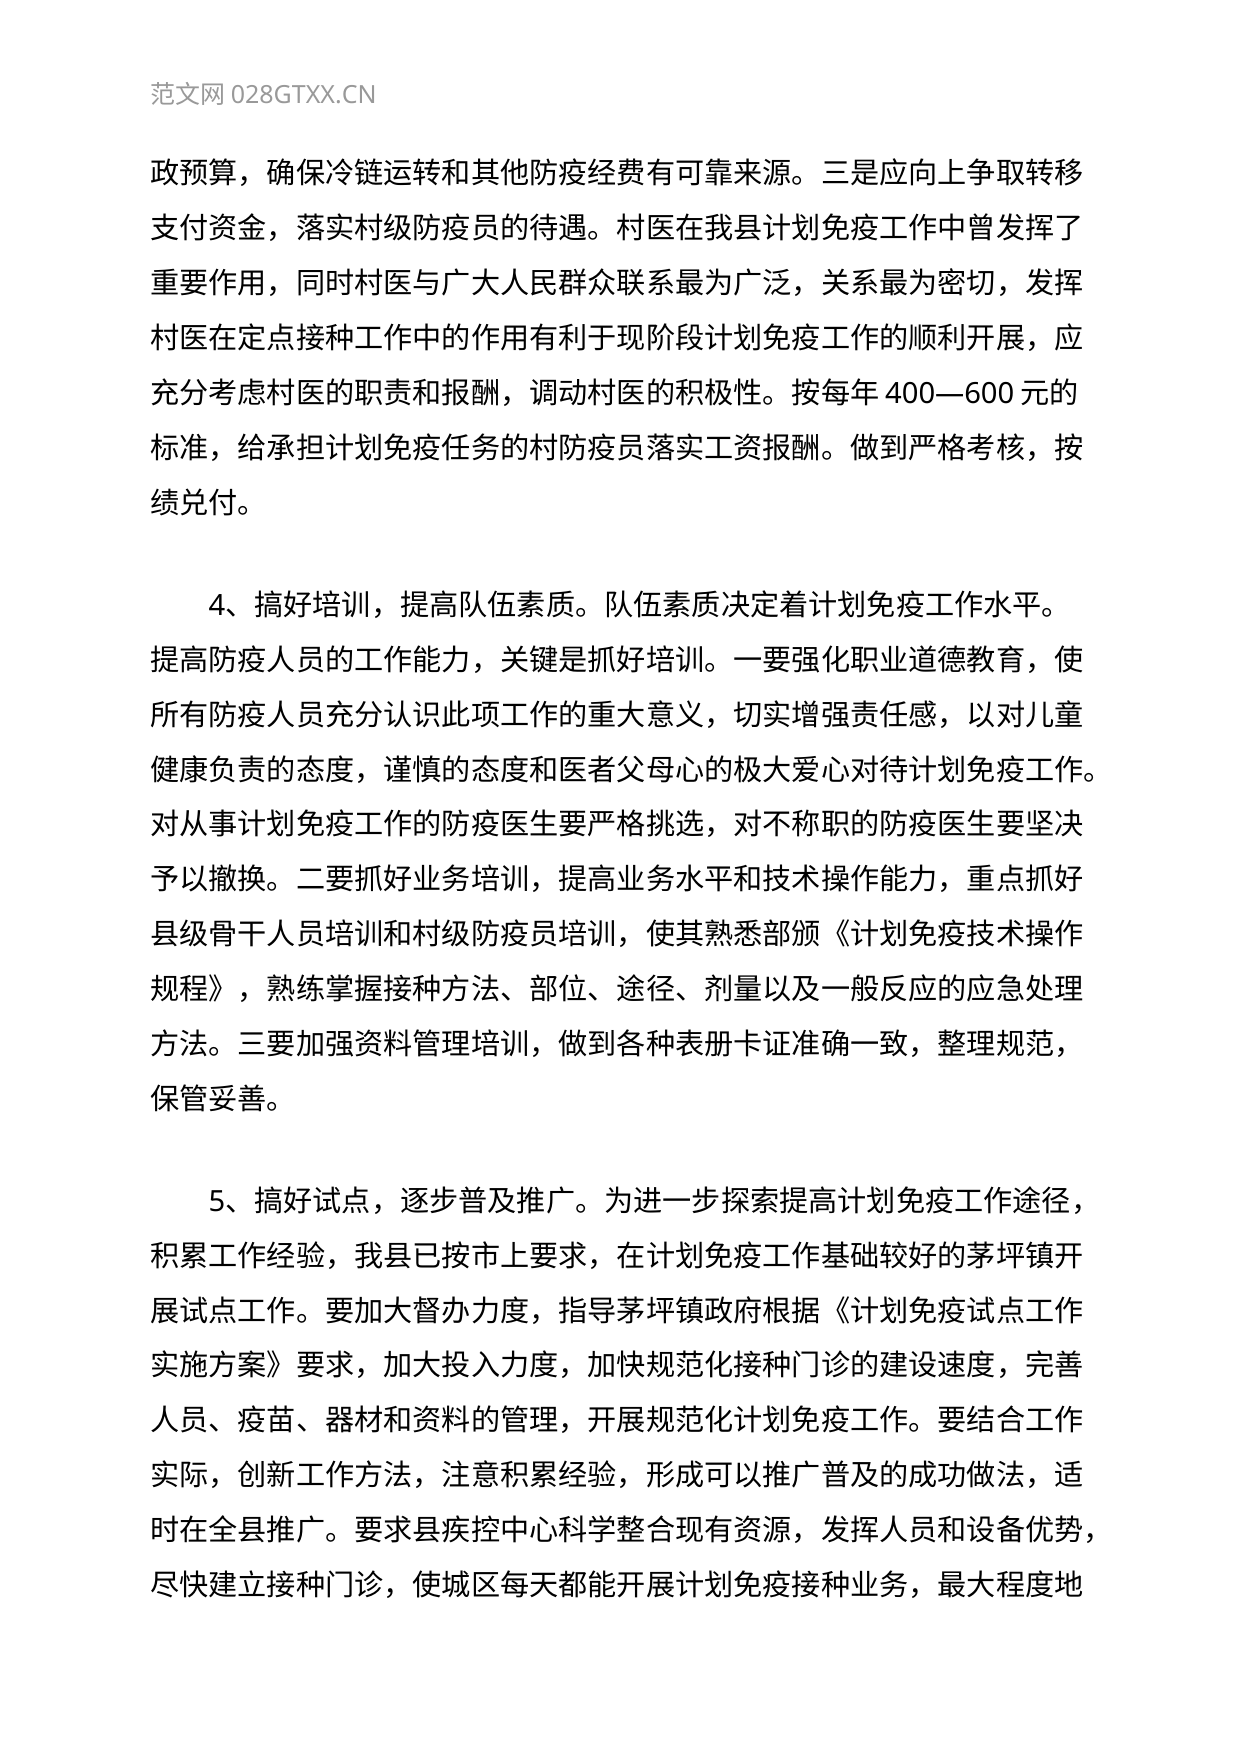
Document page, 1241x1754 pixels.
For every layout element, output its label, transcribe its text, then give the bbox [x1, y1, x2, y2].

text 4、搞好培训，提高队伍素质。队伍素质决定着计划免疫工作水平。提高防疫人员的工作能力，关键是抓好培训。一要强化职业道德教育，使所有防疫人员充分认识此项工作的重大意义，切实增强责任感，以对儿童健康负责的态度，谨慎的态度和医者父母心的极大爱心对待计划免疫工作。对从事计划免疫工作的防疫医生要严格挑选，对不称职的防疫医生要坚决予以撤换。二要抓好业务培训，提高业务水平和技术操作能力，重点抓好县级骨干人员培训和村级防疫员培训，使其熟悉部颁《计划免疫技术操作规程》，熟练掌握接种方法、部位、途径、剂量以及一般反应的应急处理方法。三要加强资料管理培训，做到各种表册卡证准确一致，整理规范，保管妥善。 [150, 581, 1090, 1118]
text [150, 150, 1090, 522]
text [150, 1177, 1090, 1604]
